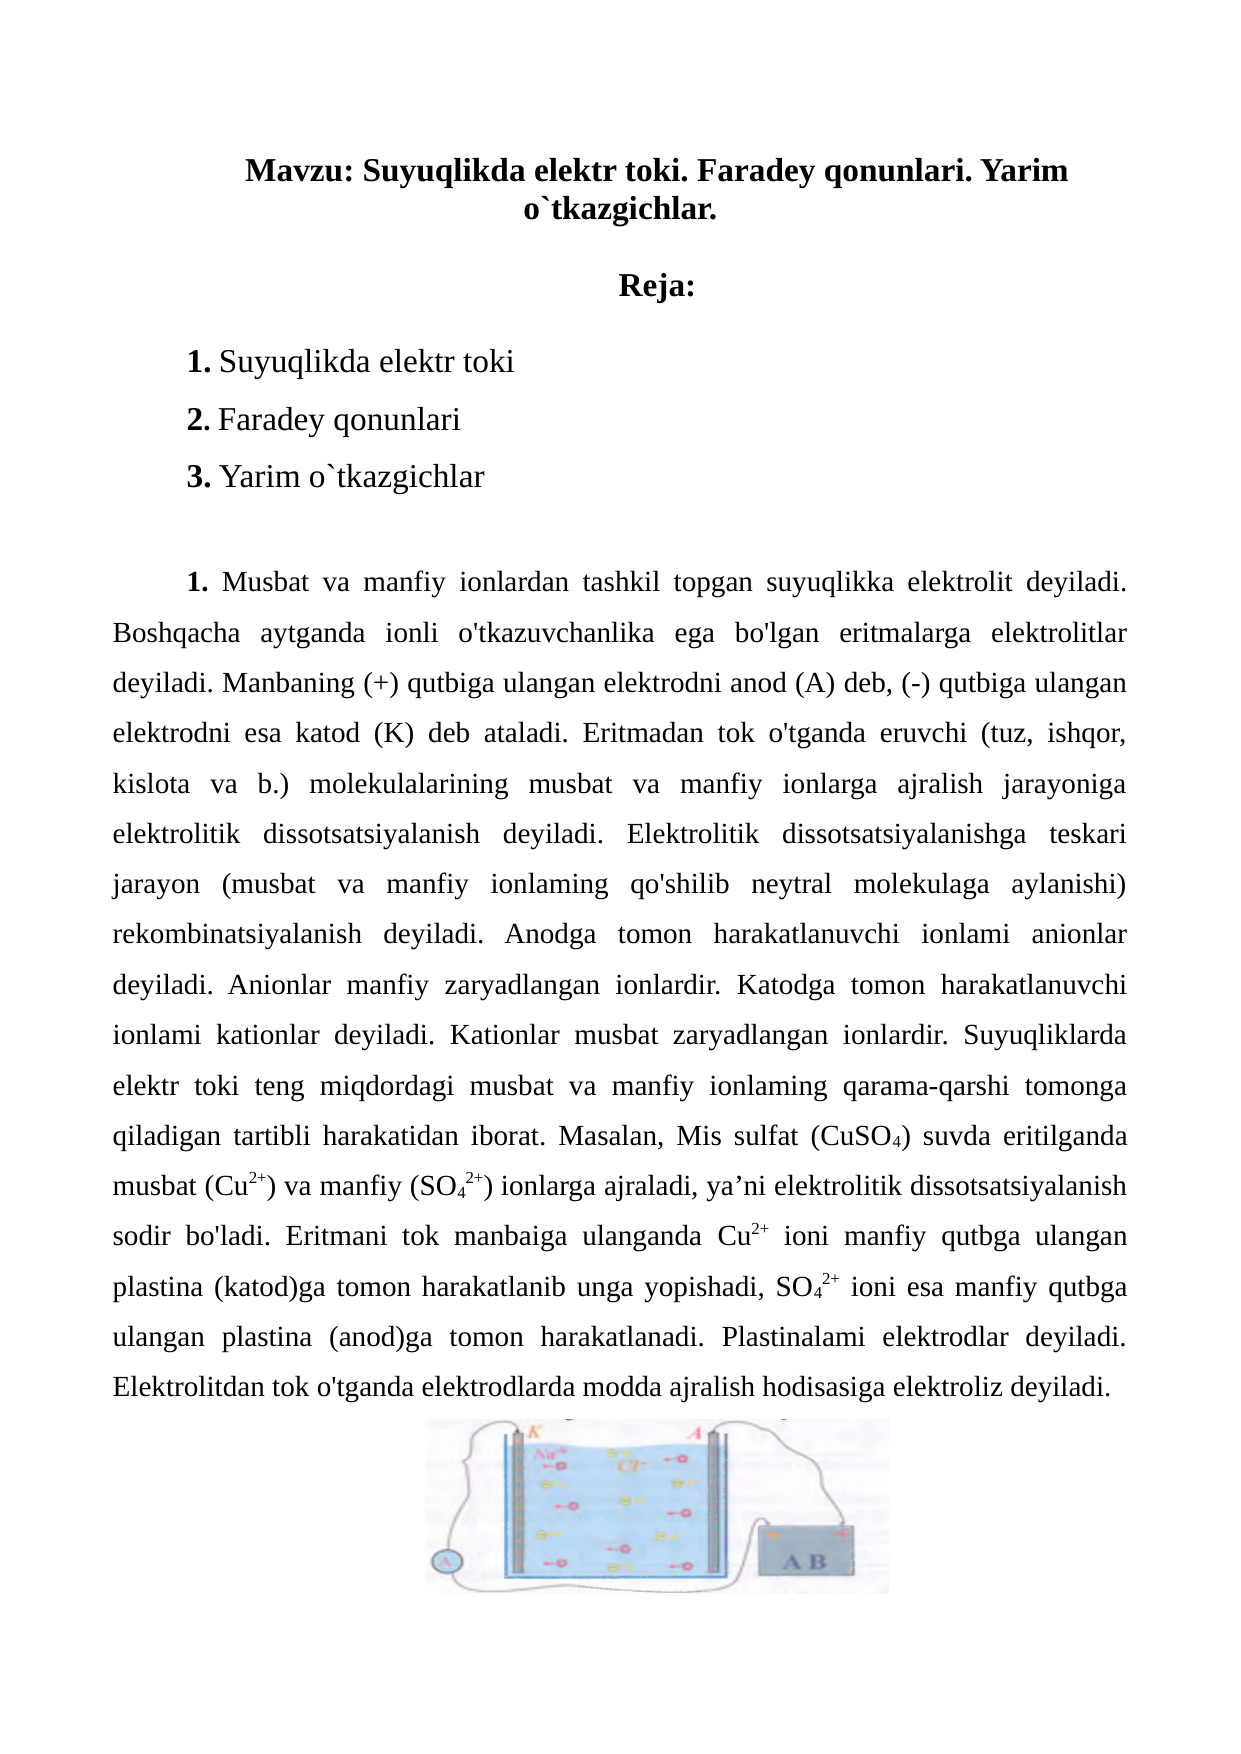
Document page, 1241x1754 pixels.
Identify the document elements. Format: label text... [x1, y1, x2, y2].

text Mavzu: Suyuqlikda elektr toki. Faradey qonunlari. Yarim o`tkazgichlar. [112, 150, 1128, 227]
text 1. Musbat va manfiy ionlardan tashkil topgan suyuqlikka elektrolit deyiladi. Boshqacha aytganda ionli o'tkazuvchanlika ega bo'lgan eritmalarga elektrolitlar deyiladi. Manbaning (+) qutbiga ulangan elektrodni anod (A) deb, (-) qutbiga ulangan elektrodni esa katod (K) deb ataladi. Eritmadan tok o'tganda eruvchi (tuz, ishqor, kislota va b.) molekulalarining musbat va manfiy ionlarga ajralish jarayoniga elektrolitik dissotsatsiyalanish deyiladi. Elektrolitik dissotsatsiyalanishga teskari jarayon (musbat va manfiy ionlaming qo'shilib neytral molekulaga aylanishi) rekombinatsiyalanish deyiladi. Anodga tomon harakatlanuvchi ionlami anionlar deyiladi. Anionlar manfiy zaryadlangan ionlardir. Katodga tomon harakatlanuvchi ionlami kationlar deyiladi. Kationlar musbat zaryadlangan ionlardir. Suyuqliklarda elektr toki teng miqdordagi musbat va manfiy ionlaming qarama-qarshi tomonga qiladigan tartibli harakatidan iborat. Masalan, Mis sulfat (CuSO4) suvda eritilganda musbat (Cu2+) va manfiy (SO42+) ionlarga ajraladi, ya’ni elektrolitik dissotsatsiyalanish sodir bo'ladi. Eritmani tok manbaiga ulanganda Сu2+ ioni manfiy qutbga ulangan plastina (katod)ga tomon harakatlanib unga yopishadi, SO42+ ioni esa manfiy qutbga ulangan plastina (anod)ga tomon harakatlanadi. Plastinalami elektrodlar deyiladi. Elektrolitdan tok o'tganda elektrodlarda modda ajralish hodisasiga elektroliz deyiladi. [112, 564, 1128, 1403]
text 1. Suyuqlikda elektr toki [112, 342, 1128, 380]
picture [424, 1419, 890, 1594]
text 2. Faradey qonunlari [112, 399, 1128, 437]
text 3. Yarim o`tkazgichlar [112, 457, 1128, 495]
text Reja: [112, 265, 1128, 303]
